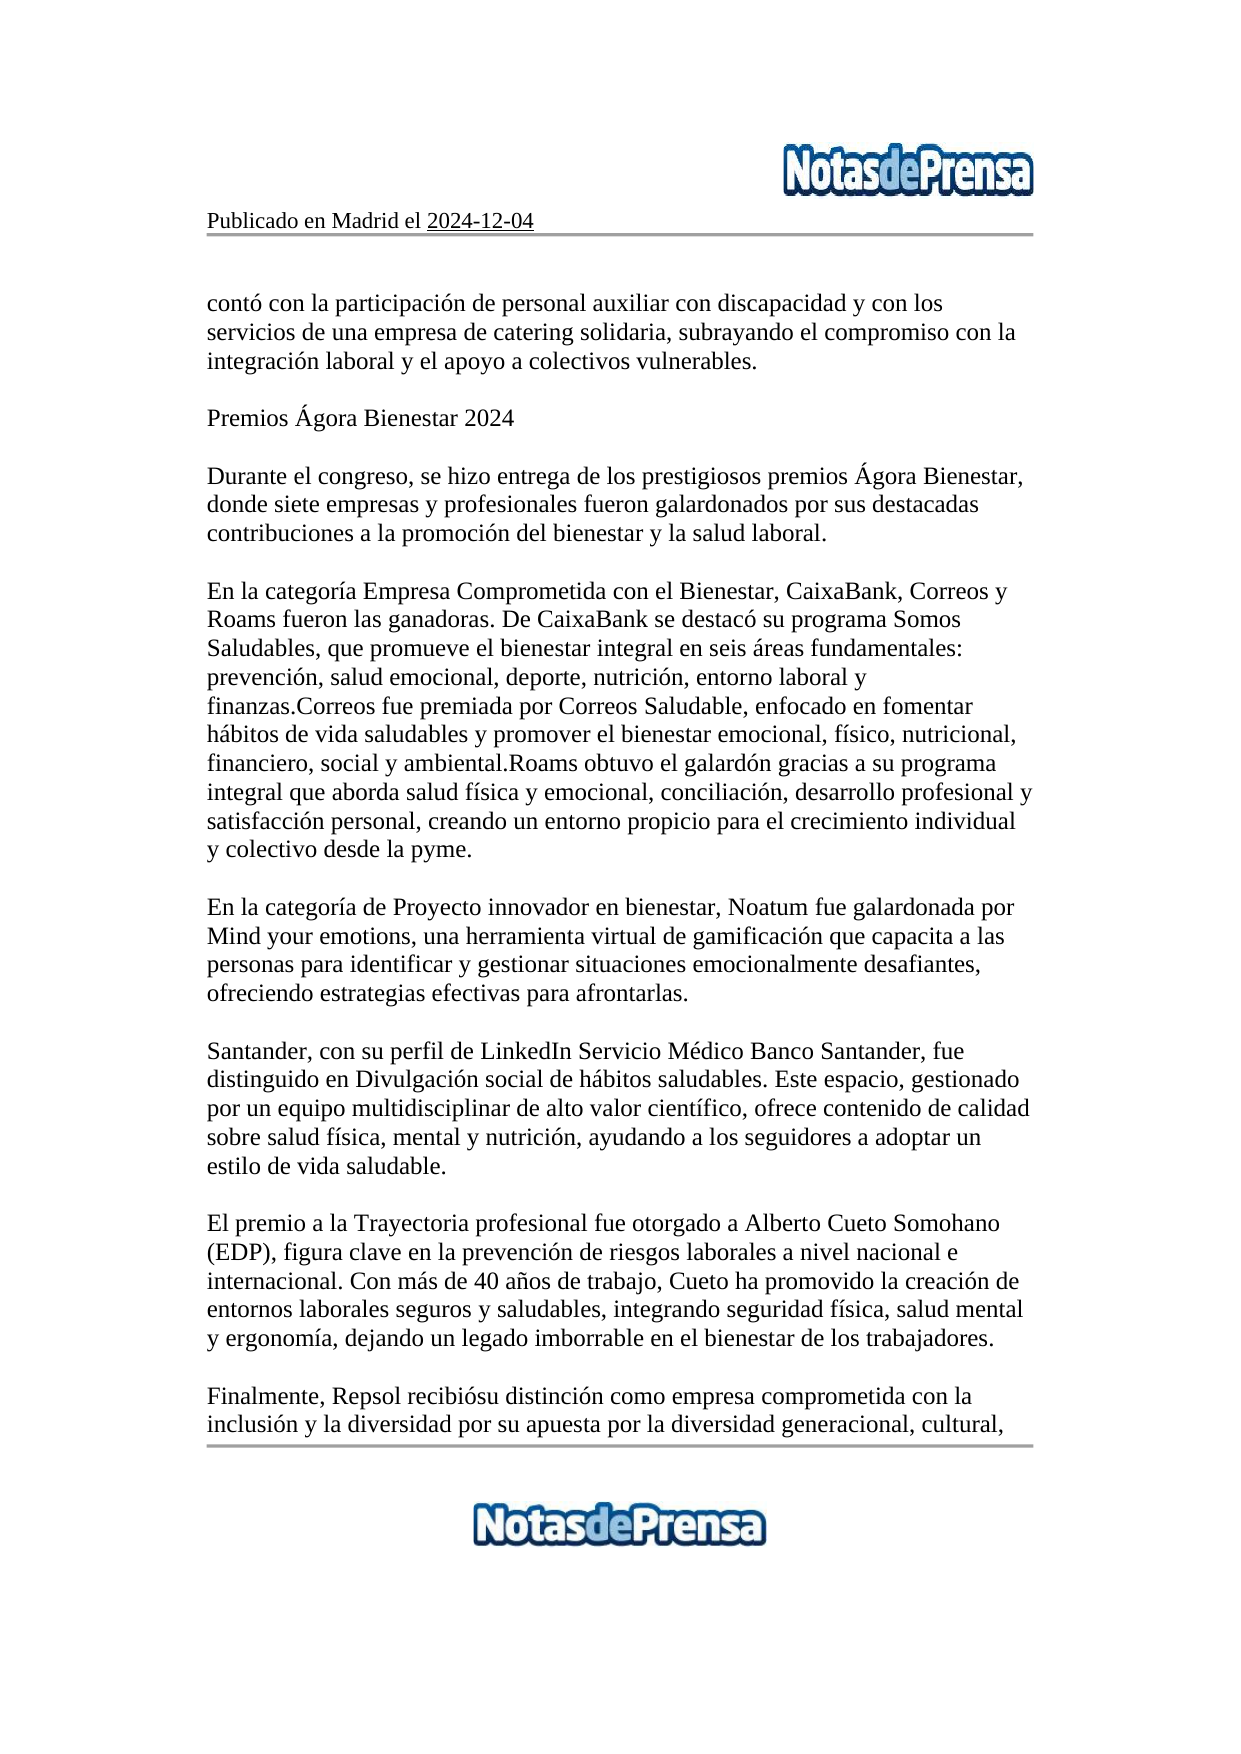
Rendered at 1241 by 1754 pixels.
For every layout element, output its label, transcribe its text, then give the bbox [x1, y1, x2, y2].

picture [473, 1501, 767, 1548]
picture [783, 142, 1034, 199]
